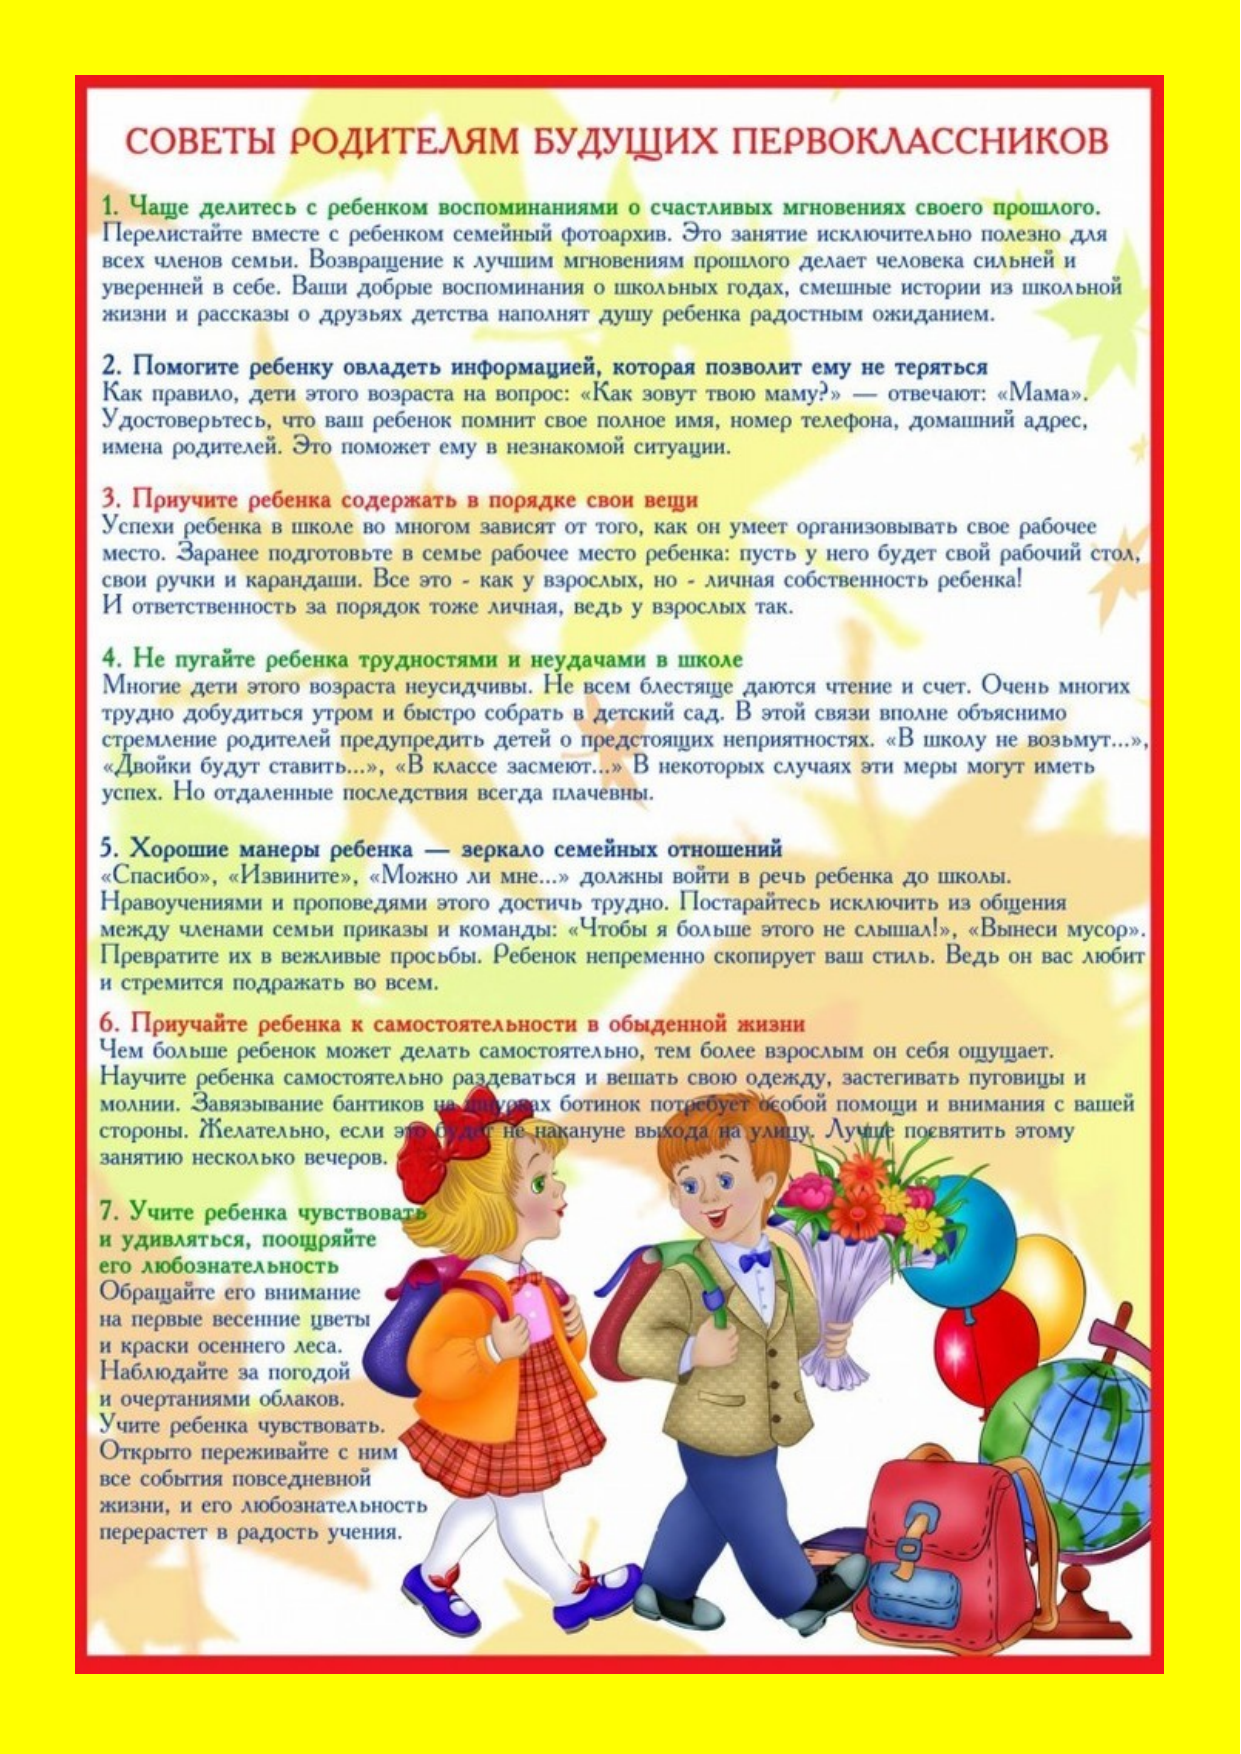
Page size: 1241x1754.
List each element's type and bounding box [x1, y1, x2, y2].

picture [75, 75, 1164, 1674]
